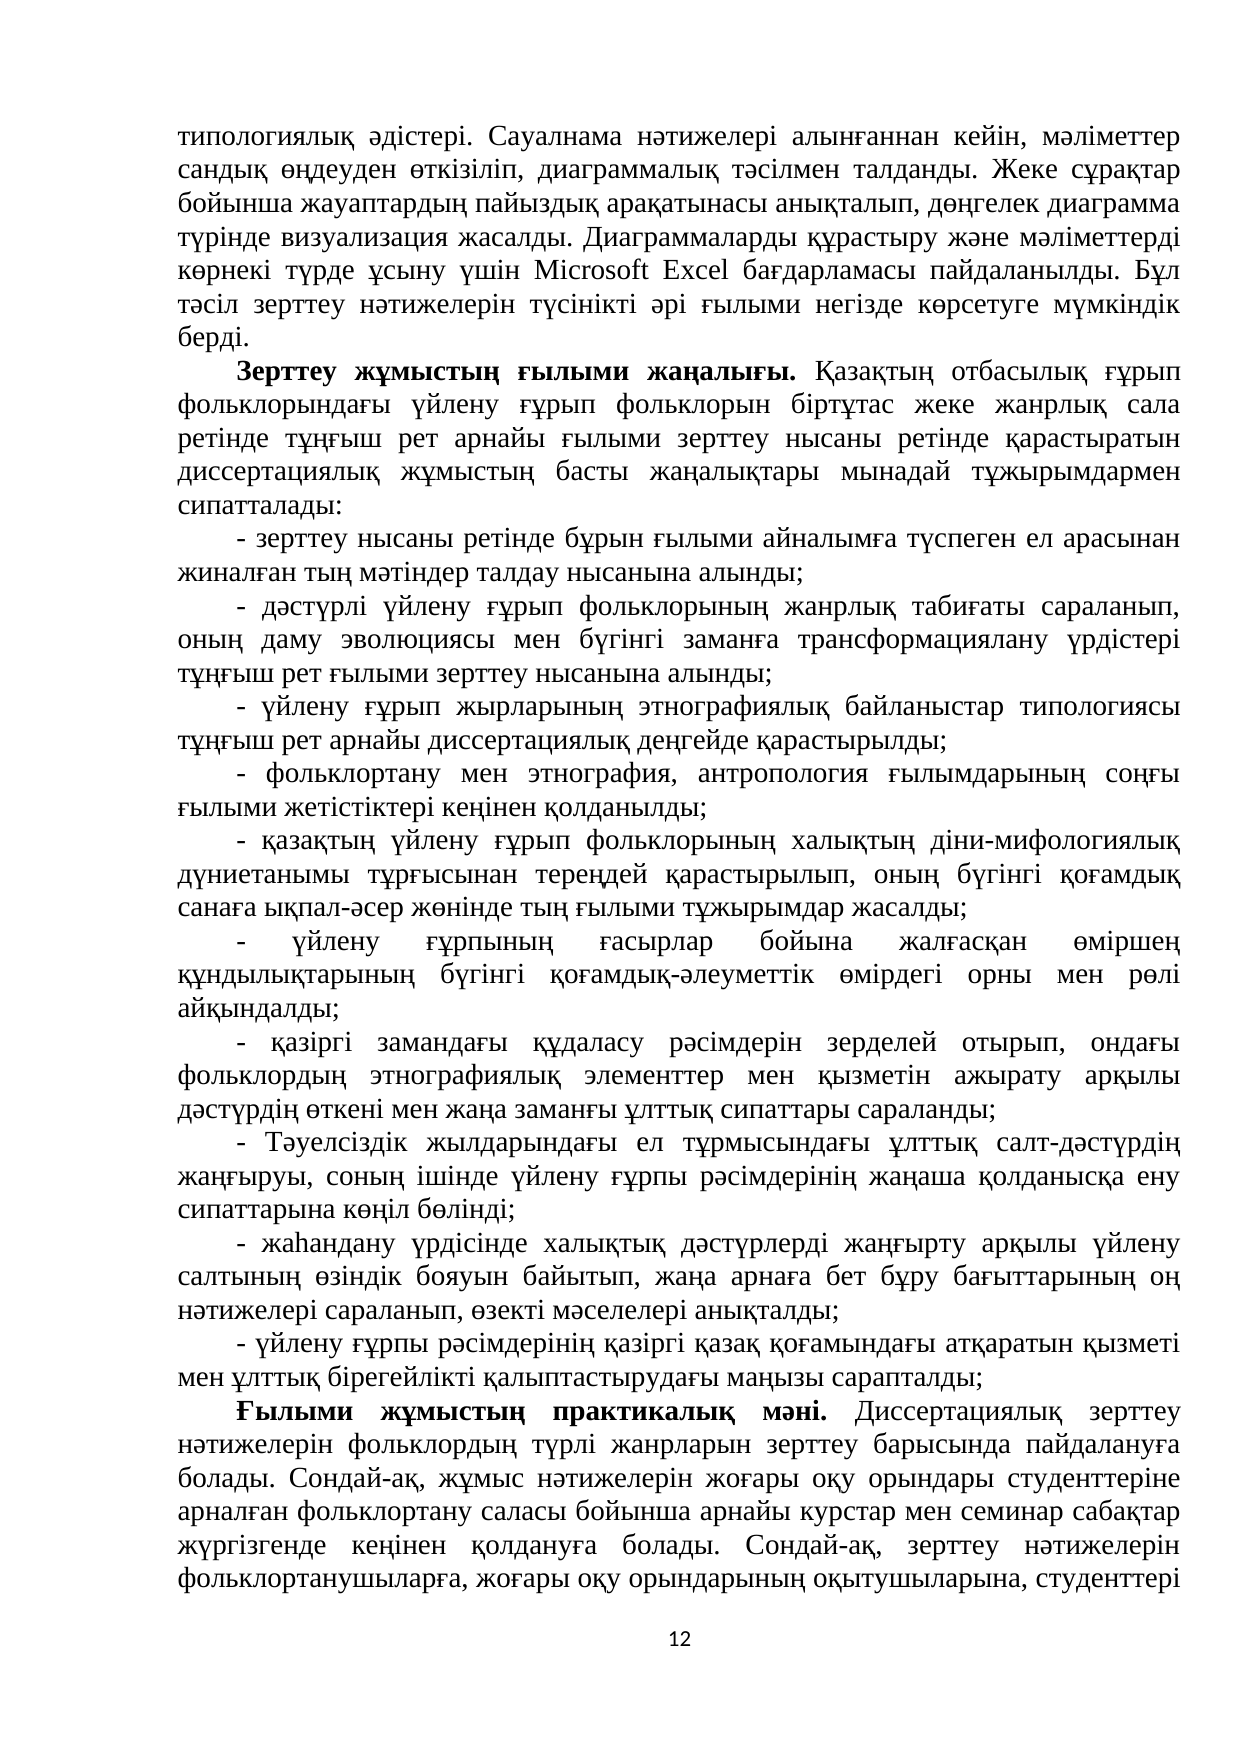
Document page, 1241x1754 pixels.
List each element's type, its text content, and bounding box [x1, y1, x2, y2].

text - фольклортану мен этнография, антропология ғылымдарының соңғы ғылыми жетістіктері кеңінен қолданылды; [177, 755, 1181, 822]
text - қазақтың үйлену ғұрып фольклорының халықтың діни-мифологиялық дүниетанымы тұрғысынан тереңдей қарастырылып, оның бүгінгі қоғамдық санаға ықпал-әсер жөнінде тың ғылыми тұжырымдар жасалды; [177, 822, 1181, 923]
text - Тәуелсіздік жылдарындағы ел тұрмысындағы ұлттық салт-дәстүрдің жаңғыруы, соның ішінде үйлену ғұрпы рәсімдерінің жаңаша қолданысқа ену сипаттарына көңіл бөлінді; [177, 1124, 1181, 1225]
text Зерттеу жұмыстың ғылыми жаңалығы. Қазақтың отбасылық ғұрып фольклорындағы үйлену ғұрып фольклорын біртұтас жеке жанрлық сала ретінде тұңғыш рет арнайы ғылыми зерттеу нысаны ретінде қарастыратын диссертациялық жұмыстың басты жаңалықтары мынадай тұжырымдармен сипатталады: [177, 353, 1181, 521]
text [177, 118, 1181, 353]
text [177, 1393, 1181, 1594]
text - қазіргі замандағы құдаласу рәсімдерін зерделей отырып, ондағы фольклордың этнографиялық элементтер мен қызметін ажырату арқылы дәстүрдің өткені мен жаңа заманғы ұлттық сипаттары сараланды; [177, 1024, 1181, 1124]
text - үйлену ғұрпының ғасырлар бойына жалғасқан өміршең құндылықтарының бүгінгі қоғамдық-әлеуметтік өмірдегі орны мен рөлі айқындалды; [177, 923, 1181, 1024]
text - үйлену ғұрпы рәсімдерінің қазіргі қазақ қоғамындағы атқаратын қызметі мен ұлттық бірегейлікті қалыптастырудағы маңызы сарапталды; [177, 1326, 1181, 1393]
text - зерттеу нысаны ретінде бұрын ғылыми айналымға түспеген ел арасынан жиналған тың мәтіндер талдау нысанына алынды; [177, 521, 1181, 588]
text - дәстүрлі үйлену ғұрып фольклорының жанрлық табиғаты сараланып, оның даму эволюциясы мен бүгінгі заманға трансформациялану үрдістері тұңғыш рет ғылыми зерттеу нысанына алынды; [177, 588, 1181, 688]
text - үйлену ғұрып жырларының этнографиялық байланыстар типологиясы тұңғыш рет арнайы диссертациялық деңгейде қарастырылды; [177, 688, 1181, 755]
text - жаһандану үрдісінде халықтық дәстүрлерді жаңғырту арқылы үйлену салтының өзіндік бояуын байытып, жаңа арнаға бет бұру бағыттарының оң нәтижелері сараланып, өзекті мәселелері анықталды; [177, 1225, 1181, 1326]
